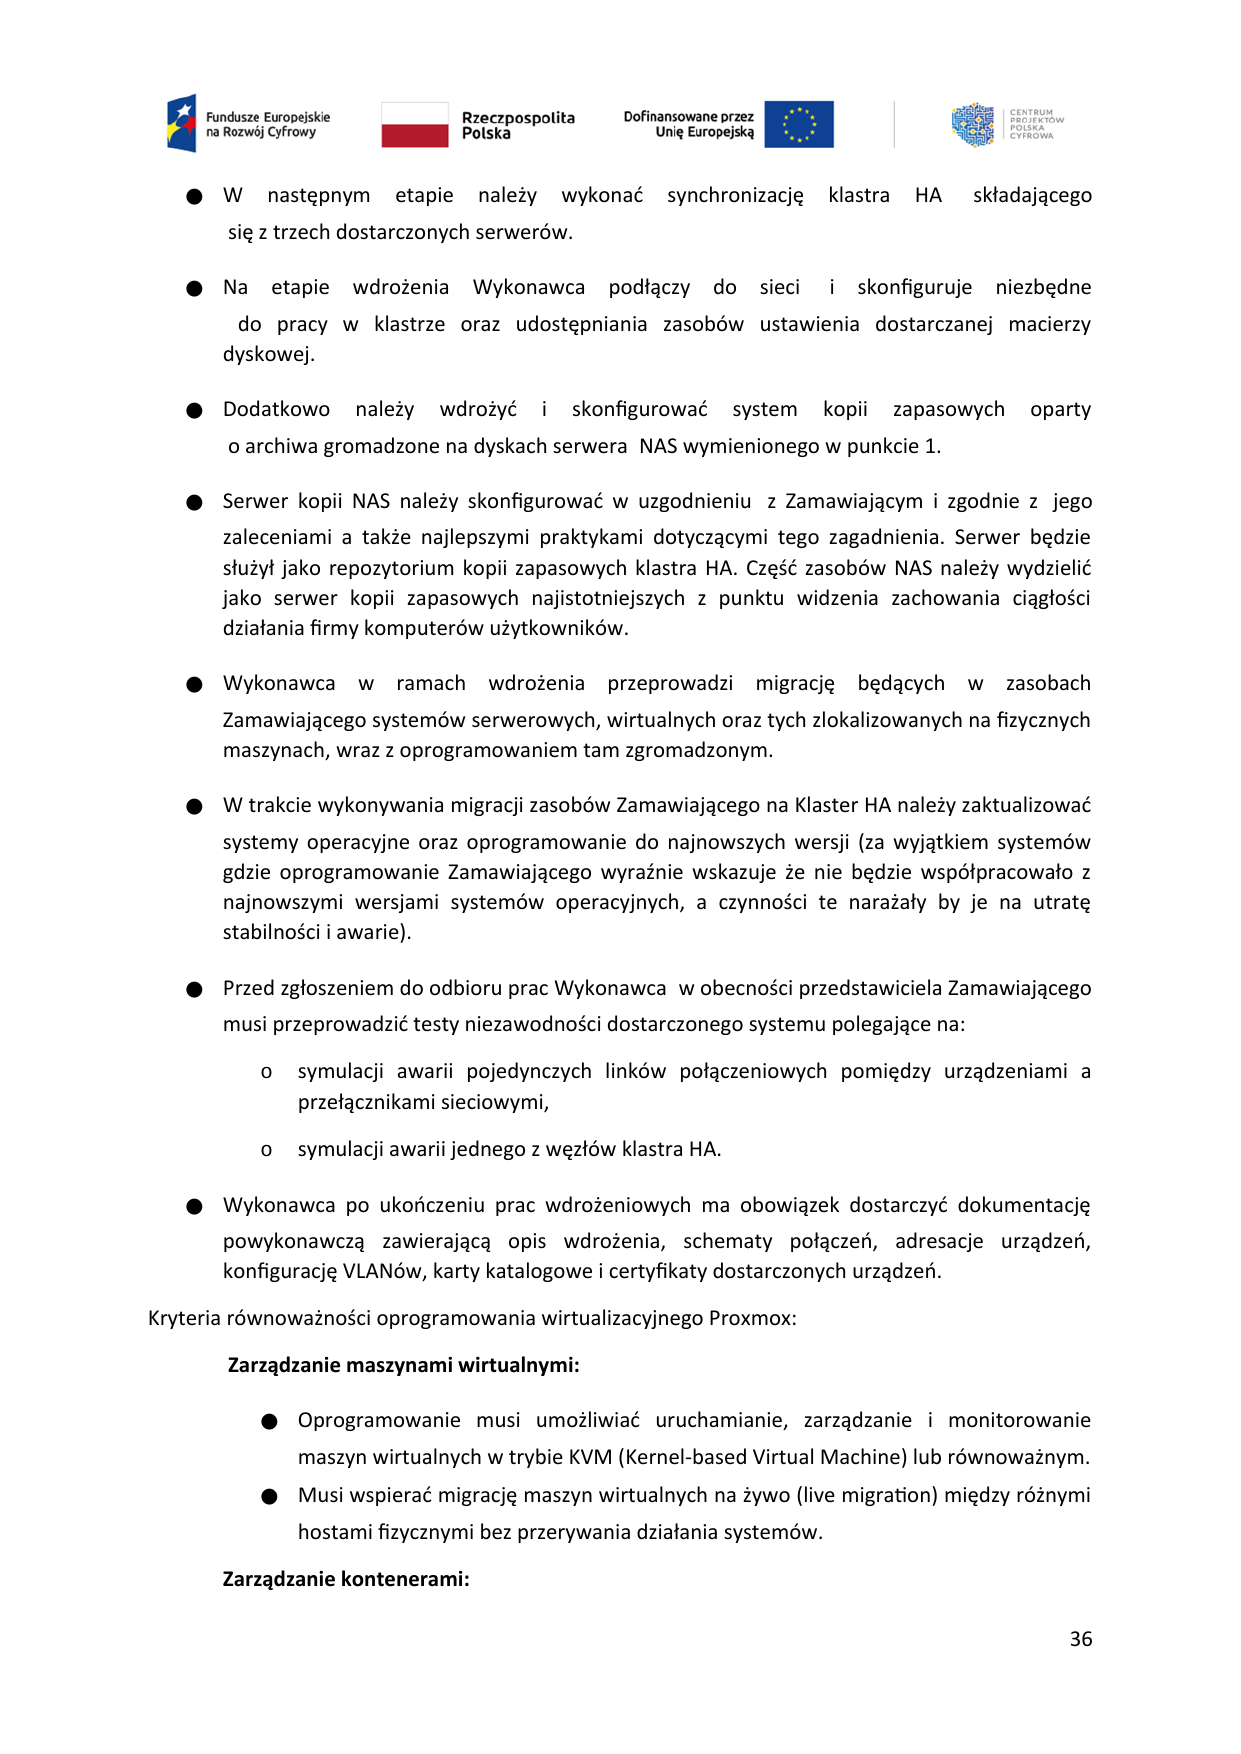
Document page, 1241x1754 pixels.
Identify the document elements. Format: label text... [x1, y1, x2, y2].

list W następnym etapie należy wykonać synchronizację klastra HA składającego się z trzech dostarczonych serwerów. [185, 172, 1093, 245]
list W trakcie wykonywania migracji zasobów Zamawiającego na Klaster HA należy zaktualizować systemy operacyjne oraz oprogramowanie do najnowszych wersji (za wyjątkiem systemów gdzie oprogramowanie Zamawiającego wyraźnie wskazuje że nie będzie współpracowało z najnowszymi wersjami systemów operacyjnych, a czynności te narażały by je na utratę stabilności i awarie). [185, 782, 1093, 946]
list symulacji awarii pojedynczych linków połączeniowych pomiędzy urządzeniami a przełącznikami sieciowymi, [260, 1056, 1093, 1115]
list Wykonawca w ramach wdrożenia przeprowadzi migrację będących w zasobach Zamawiającego systemów serwerowych, wirtualnych oraz tych zlokalizowanych na fizycznych maszynach, wraz z oprogramowaniem tam zgromadzonym. [185, 660, 1093, 763]
list Oprogramowanie musi umożliwiać uruchamianie, zarządzanie i monitorowanie maszyn wirtualnych w trybie KVM (Kernel-based Virtual Machine) lub równoważnym. [260, 1397, 1093, 1470]
list Przed zgłoszeniem do odbioru prac Wykonawca w obecności przedstawiciela Zamawiającego musi przeprowadzić testy niezawodności dostarczonego systemu polegające na: [185, 964, 1093, 1037]
list Wykonawca po ukończeniu prac wdrożeniowych ma obowiązek dostarczyć dokumentację powykonawczą zawierającą opis wdrożenia, schematy połączeń, adresacje urządzeń, konfigurację VLANów, karty katalogowe i certyfikaty dostarczonych urządzeń. [185, 1181, 1093, 1284]
list Dodatkowo należy wdrożyć i skonfigurować system kopii zapasowych oparty o archiwa gromadzone na dyskach serwera NAS wymienionego w punkcie 1. [185, 386, 1093, 459]
list Musi wspierać migrację maszyn wirtualnych na żywo (live migration) między różnymi hostami fizycznymi bez przerywania działania systemów. [260, 1472, 1093, 1545]
list Serwer kopii NAS należy skonfigurować w uzgodnieniu z Zamawiającym i zgodnie z jego zaleceniami a także najlepszymi praktykami dotyczącymi tego zagadnienia. Serwer będzie służył jako repozytorium kopii zapasowych klastra HA. Część zasobów NAS należy wydzielić jako serwer kopii zapasowych najistotniejszych z punktu widzenia zachowania ciągłości działania firmy komputerów użytkowników. [185, 478, 1093, 641]
text Zarządzanie maszynami wirtualnymi: [223, 1350, 1093, 1378]
text Kryteria równoważności oprogramowania wirtualizacyjnego Proxmox: [148, 1303, 1093, 1331]
picture [147, 73, 1093, 172]
text Zarządzanie kontenerami: [223, 1564, 1093, 1592]
list symulacji awarii jednego z węzłów klastra HA. [260, 1134, 1093, 1162]
list Na etapie wdrożenia Wykonawca podłączy do sieci i skonfiguruje niezbędne do pracy w klastrze oraz udostępniania zasobów ustawienia dostarczanej macierzy dyskowej. [185, 264, 1093, 367]
